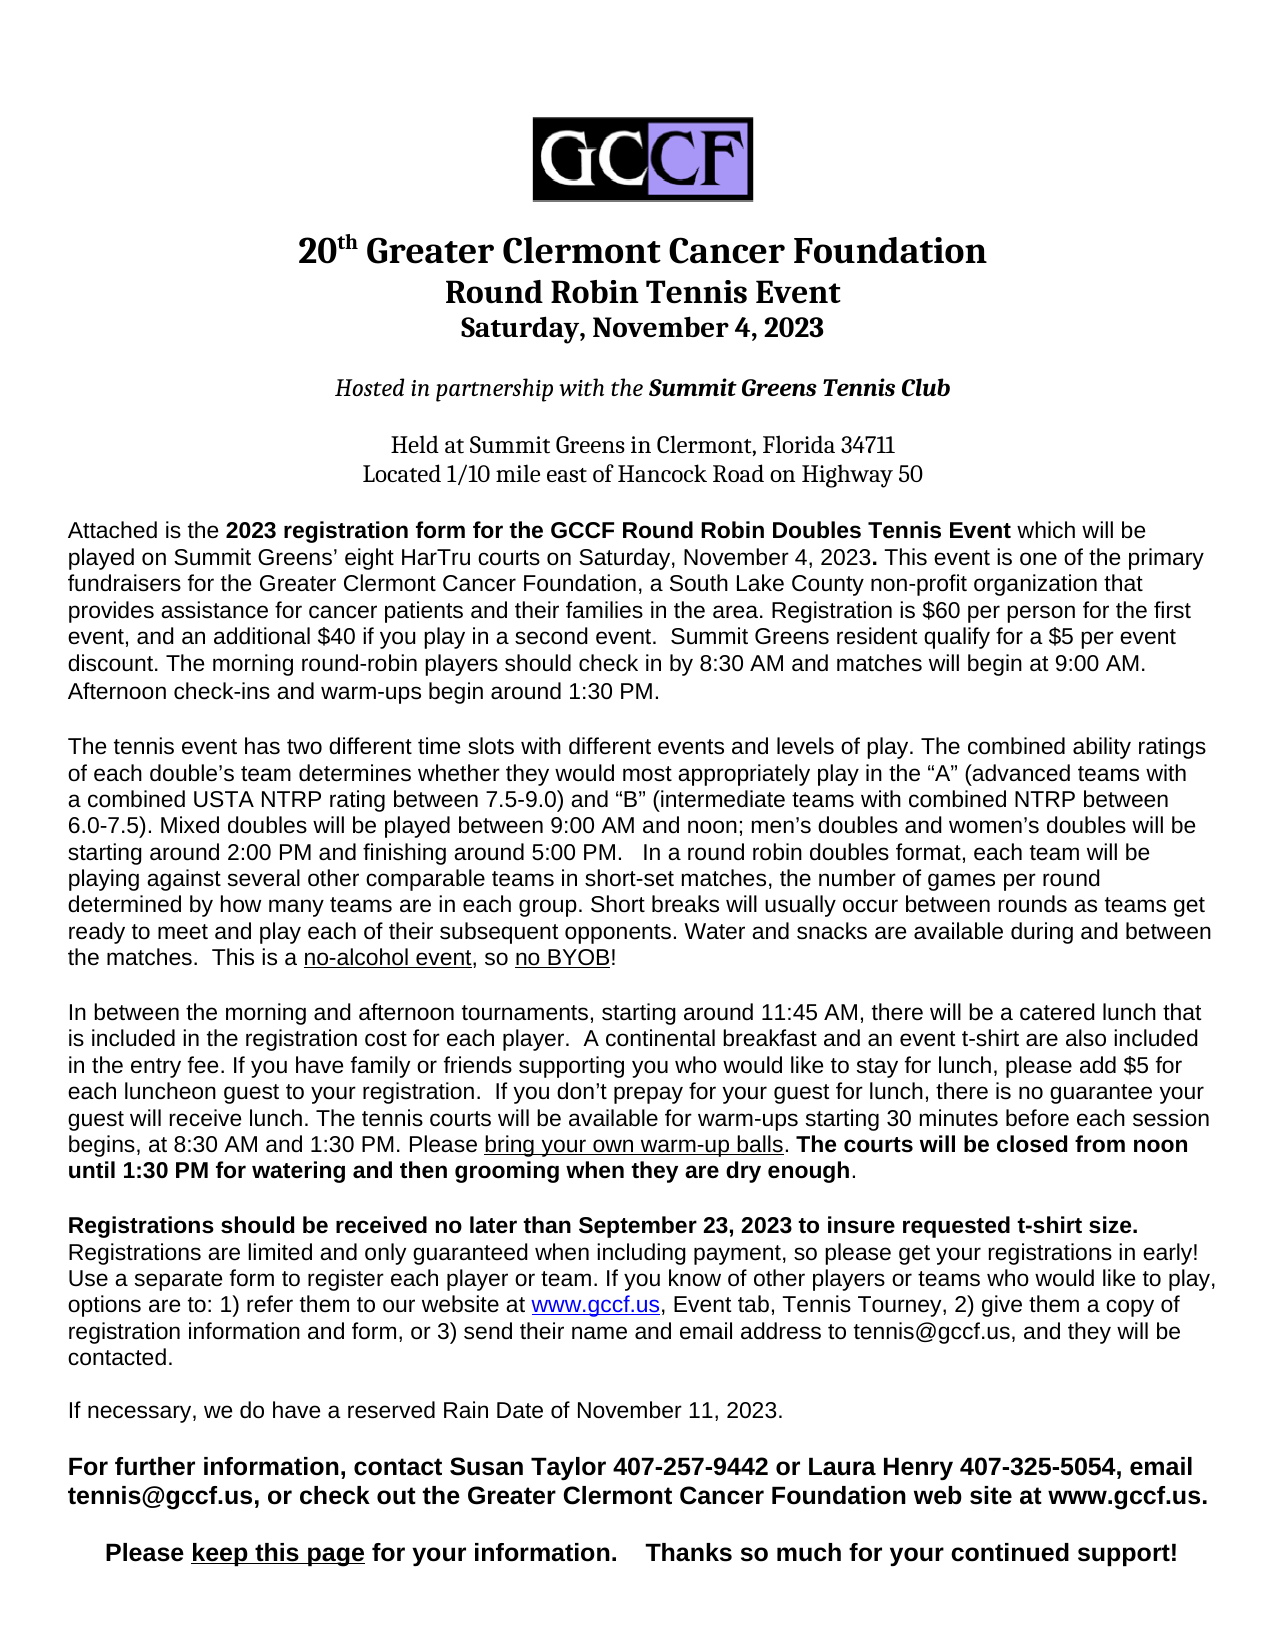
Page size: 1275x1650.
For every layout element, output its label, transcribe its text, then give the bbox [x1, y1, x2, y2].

text Located 1/10 mile east of Hancock Road on Highway 50 [68, 460, 1218, 489]
text 20th Greater Clermont Cancer Foundation [68, 230, 1218, 273]
picture [532, 117, 754, 202]
text The tennis event has two different time slots with different events and levels of play. The combined ability ratings of each double’s team determines whether they would most appropriately play in the “A” (advanced teams with [68, 733, 1218, 786]
text Round Robin Tennis Event [68, 273, 1218, 311]
text Saturday, November 4, 2023 [68, 311, 1218, 345]
text Registrations are limited and only guaranteed when including payment, so please get your registrations in early! Use a separate form to register each player or team. If you know of other players or teams who would like to play, options are to: 1) refer them to our website at www.gccf.us, Event tab, Tennis Tourney, 2) give them a copy of registration information and form, or 3) send their name and email address to tennis@gccf.us, and they will be contacted. [68, 1239, 1218, 1370]
text Held at Summit Greens in Clermont, Florida 34711 [68, 431, 1218, 460]
text Please keep this page for your information. Thanks so much for your continued support! [105, 1538, 1218, 1567]
text a combined USTA NTRP rating between 7.5-9.0) and “B” (intermediate teams with combined NTRP between 6.0-7.5). Mixed doubles will be played between 9:00 AM and noon; men’s doubles and women’s doubles will be starting around 2:00 PM and finishing around 5:00 PM. In a round robin doubles format, each team will be playing against several other comparable teams in short-set matches, the number of games per round determined by how many teams are in each group. Short breaks will usually occur between rounds as teams get ready to meet and play each of their subsequent opponents. Water and snacks are available during and between the matches. This is a no-alcohol event, so no BYOB! [68, 786, 1218, 970]
text In between the morning and afternoon tournaments, starting around 11:45 AM, there will be a catered lunch that is included in the registration cost for each player. A continental breakfast and an event t-shirt are also included in the entry fee. If you have family or friends supporting you who would like to stay for lunch, please add $5 for each luncheon guest to your registration. If you don’t prepay for your guest for lunch, there is no guarantee your guest will receive lunch. The tennis courts will be available for warm-ups starting 30 minutes before each session begins, at 8:30 AM and 1:30 PM. Please bring your own warm-up balls. The courts will be closed from noon until 1:30 PM for watering and then grooming when they are dry enough. [68, 999, 1218, 1183]
text If necessary, we do have a reserved Rain Date of November 11, 2023. [68, 1397, 1218, 1423]
text Registrations should be received no later than September 23, 2023 to insure requested t-shirt size. [68, 1212, 1218, 1239]
text Attached is the 2023 registration form for the GCCF Round Robin Doubles Tennis Event which will be played on Summit Greens’ eight HarTru courts on Saturday, November 4, 2023. This event is one of the primary fundraisers for the Greater Clermont Cancer Foundation, a South Lake County non-profit organization that provides assistance for cancer patients and their families in the area. Registration is $60 per person for the first event, and an additional $40 if you play in a second event. Summit Greens resident qualify for a $5 per event discount. The morning round-robin players should check in by 8:30 AM and matches will begin at 9:00 AM. Afternoon check-ins and warm-ups begin around 1:30 PM. [68, 517, 1218, 704]
text For further information, contact Susan Taylor 407-257-9442 or Laura Henry 407-325-5054, email tennis@gccf.us, or check out the Greater Clermont Cancer Foundation web site at www.gccf.us. [68, 1452, 1218, 1509]
text Hosted in partnership with the Summit Greens Tennis Club [68, 374, 1218, 402]
